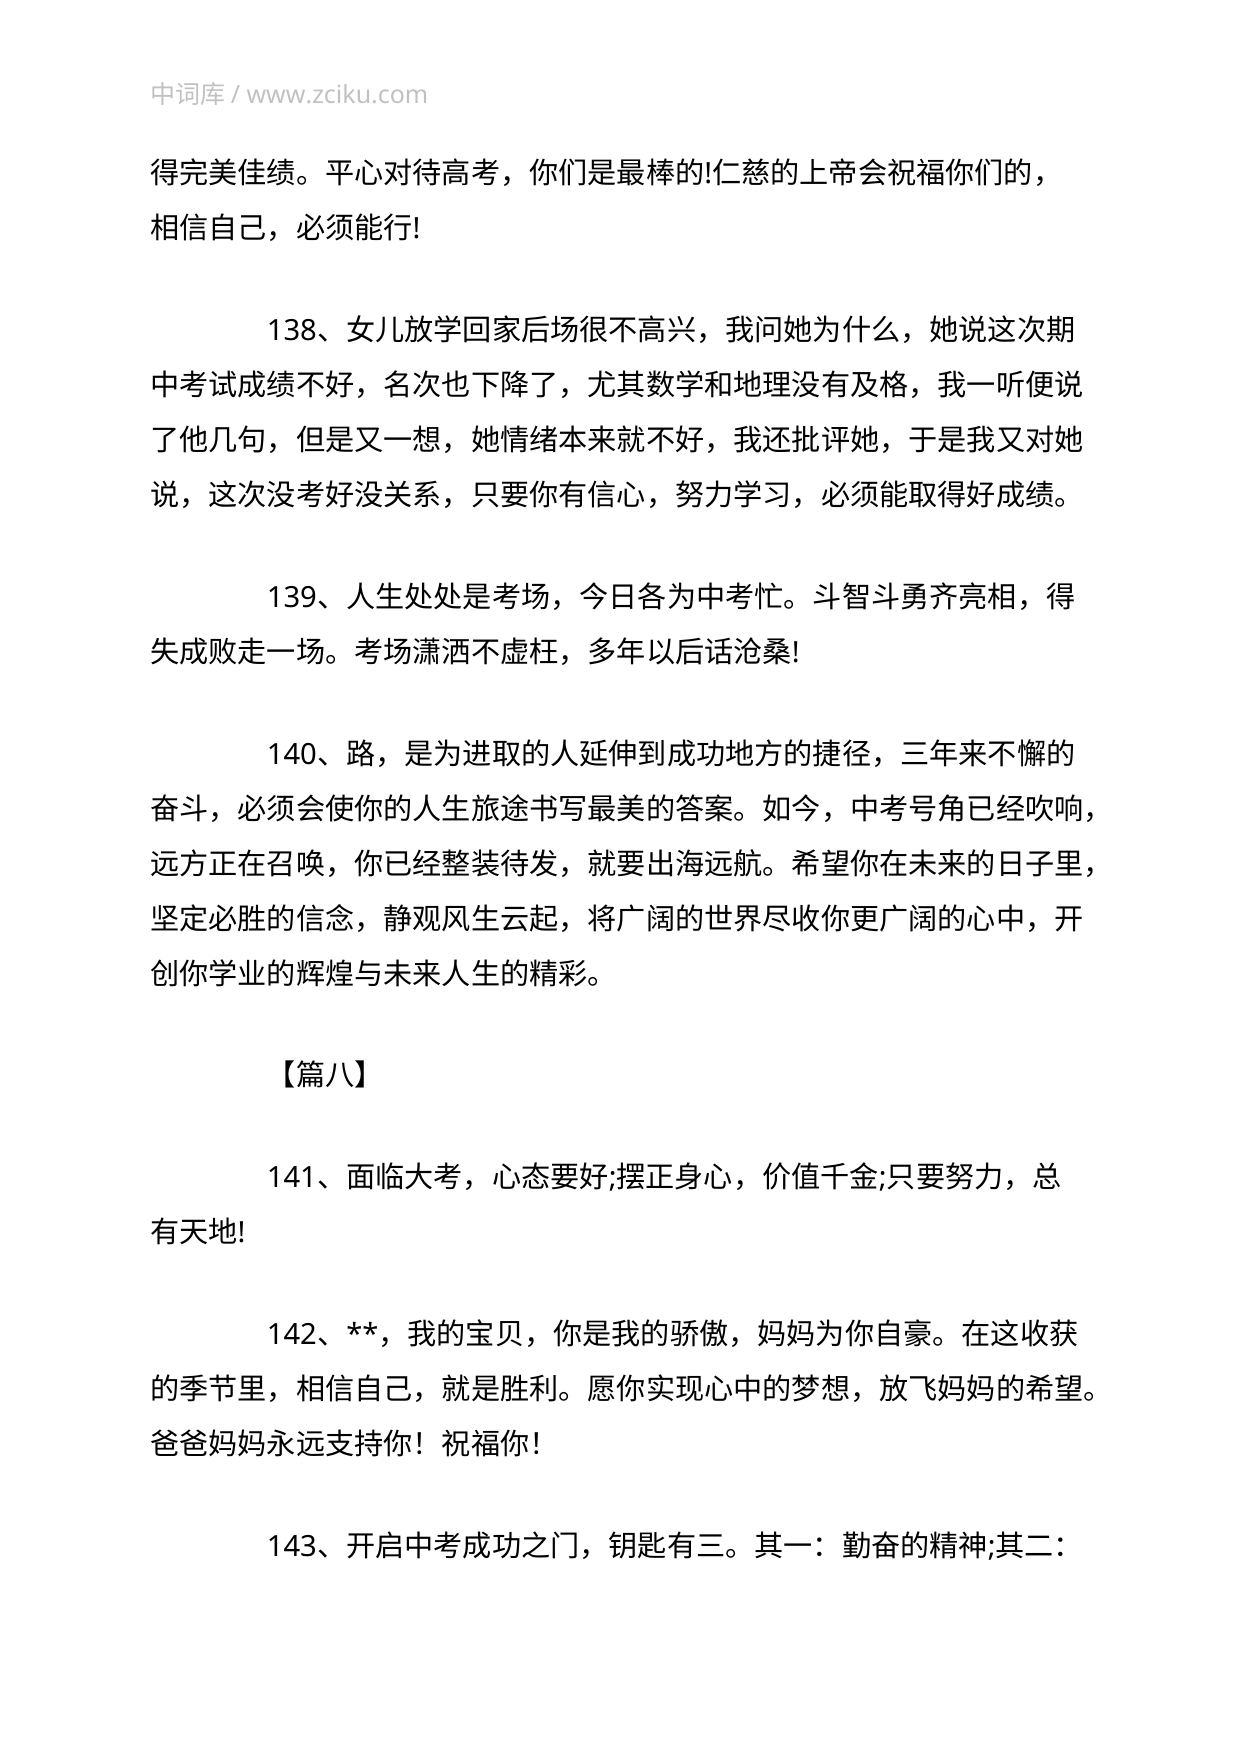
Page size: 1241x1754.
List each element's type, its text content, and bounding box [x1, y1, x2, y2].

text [150, 150, 1090, 247]
text 142、**，我的宝贝，你是我的骄傲，妈妈为你自豪。在这收获的季节里，相信自己，就是胜利。愿你实现心中的梦想，放飞妈妈的希望。爸爸妈妈永远支持你！祝福你！ [150, 1311, 1090, 1463]
text 139、人生处处是考场，今日各为中考忙。斗智斗勇齐亮相，得失成败走一场。考场潇洒不虚枉，多年以后话沧桑! [150, 573, 1090, 671]
text 141、面临大考，心态要好;摆正身心，价值千金;只要努力，总有天地! [150, 1154, 1090, 1251]
text 【篇八】 [150, 1052, 1090, 1094]
text 140、路，是为进取的人延伸到成功地方的捷径，三年来不懈的奋斗，必须会使你的人生旅途书写最美的答案。如今，中考号角已经吹响，远方正在召唤，你已经整装待发，就要出海远航。希望你在未来的日子里，坚定必胜的信念，静观风生云起，将广阔的世界尽收你更广阔的心中，开创你学业的辉煌与未来人生的精彩。 [150, 731, 1090, 992]
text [150, 1522, 1090, 1565]
text 138、女儿放学回家后场很不高兴，我问她为什么，她说这次期中考试成绩不好，名次也下降了，尤其数学和地理没有及格，我一听便说了他几句，但是又一想，她情绪本来就不好，我还批评她，于是我又对她说，这次没考好没关系，只要你有信心，努力学习，必须能取得好成绩。 [150, 307, 1090, 514]
